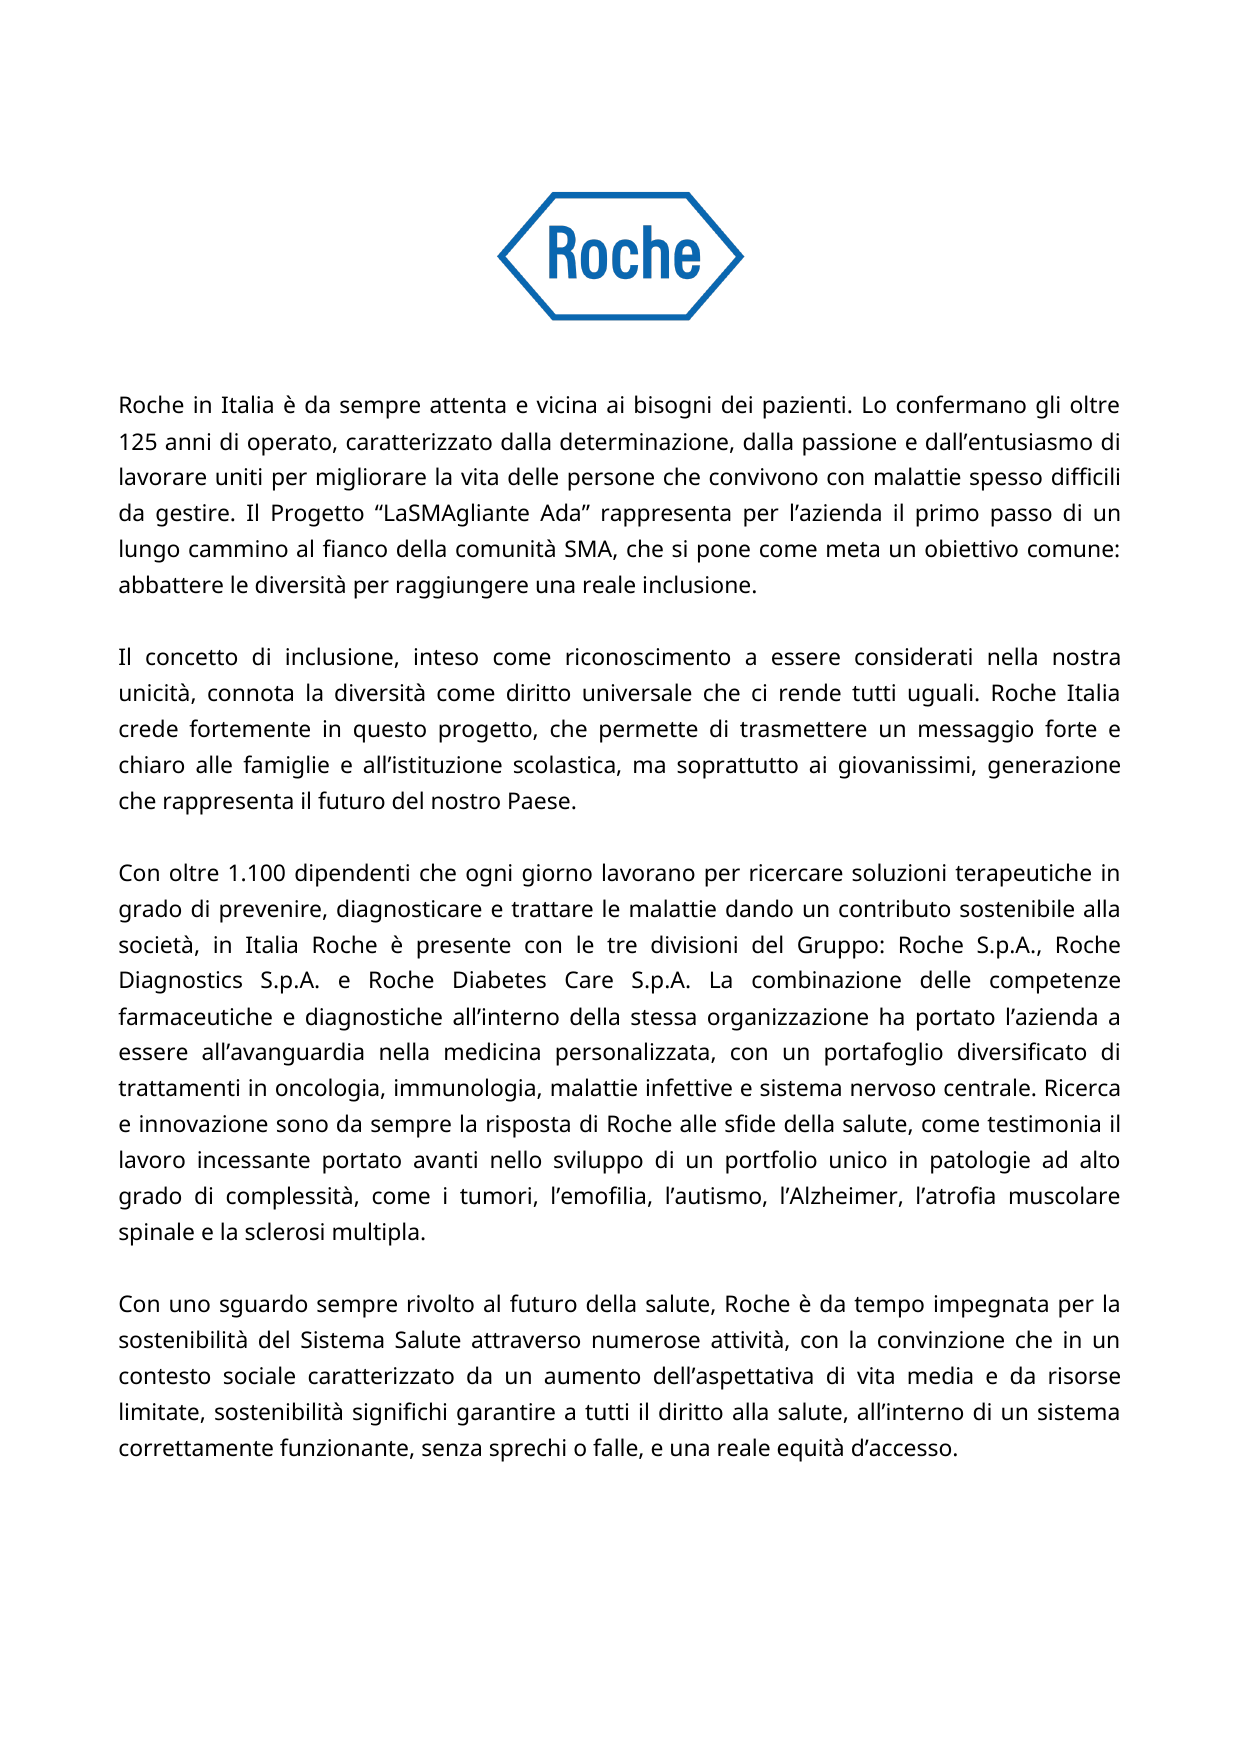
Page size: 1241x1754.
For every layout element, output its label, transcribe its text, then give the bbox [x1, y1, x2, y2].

text Con uno sguardo sempre rivolto al futuro della salute, Roche è da tempo impegnata per la sostenibilità del Sistema Salute attraverso numerose attività, con la convinzione che in un contesto sociale caratterizzato da un aumento dell’aspettativa di vita media e da risorse limitate, sostenibilità significhi garantire a tutti il diritto alla salute, all’interno di un sistema correttamente funzionante, senza sprechi o falle, e una reale equità d’accesso. [118, 1288, 1122, 1463]
text Roche in Italia è da sempre attenta e vicina ai bisogni dei pazienti. Lo confermano gli oltre 125 anni di operato, caratterizzato dalla determinazione, dalla passione e dall’entusiasmo di lavorare uniti per migliorare la vita delle persone che convivono con malattie spesso difficili da gestire. Il Progetto “LaSMAgliante Ada” rappresenta per l’azienda il primo passo di un lungo cammino al fianco della comunità SMA, che si pone come meta un obiettivo comune: abbattere le diversità per raggiungere una reale inclusione. [118, 389, 1122, 600]
text Con oltre 1.100 dipendenti che ogni giorno lavorano per ricercare soluzioni terapeutiche in grado di prevenire, diagnosticare e trattare le malattie dando un contributo sostenibile alla società, in Italia Roche è presente con le tre divisioni del Gruppo: Roche S.p.A., Roche Diagnostics S.p.A. e Roche Diabetes Care S.p.A. La combinazione delle competenze farmaceutiche e diagnostiche all’interno della stessa organizzazione ha portato l’azienda a essere all’avanguardia nella medicina personalizzata, con un portafoglio diversificato di trattamenti in oncologia, immunologia, malattie infettive e sistema nervoso centrale. Ricerca e innovazione sono da sempre la risposta di Roche alle sfide della salute, come testimonia il lavoro incessante portato avanti nello sviluppo di un portfolio unico in patologie ad alto grado di complessità, come i tumori, l’emofilia, l’autismo, l’Alzheimer, l’atrofia muscolare spinale e la sclerosi multipla. [118, 857, 1122, 1247]
text Il concetto di inclusione, inteso come riconoscimento a essere considerati nella nostra unicità, connota la diversità come diritto universale che ci rende tutti uguali. Roche Italia crede fortemente in questo progetto, che permette di trasmettere un messaggio forte e chiaro alle famiglie e all’istituzione scolastica, ma soprattutto ai giovanissimi, generazione che rappresenta il futuro del nostro Paese. [118, 641, 1122, 816]
